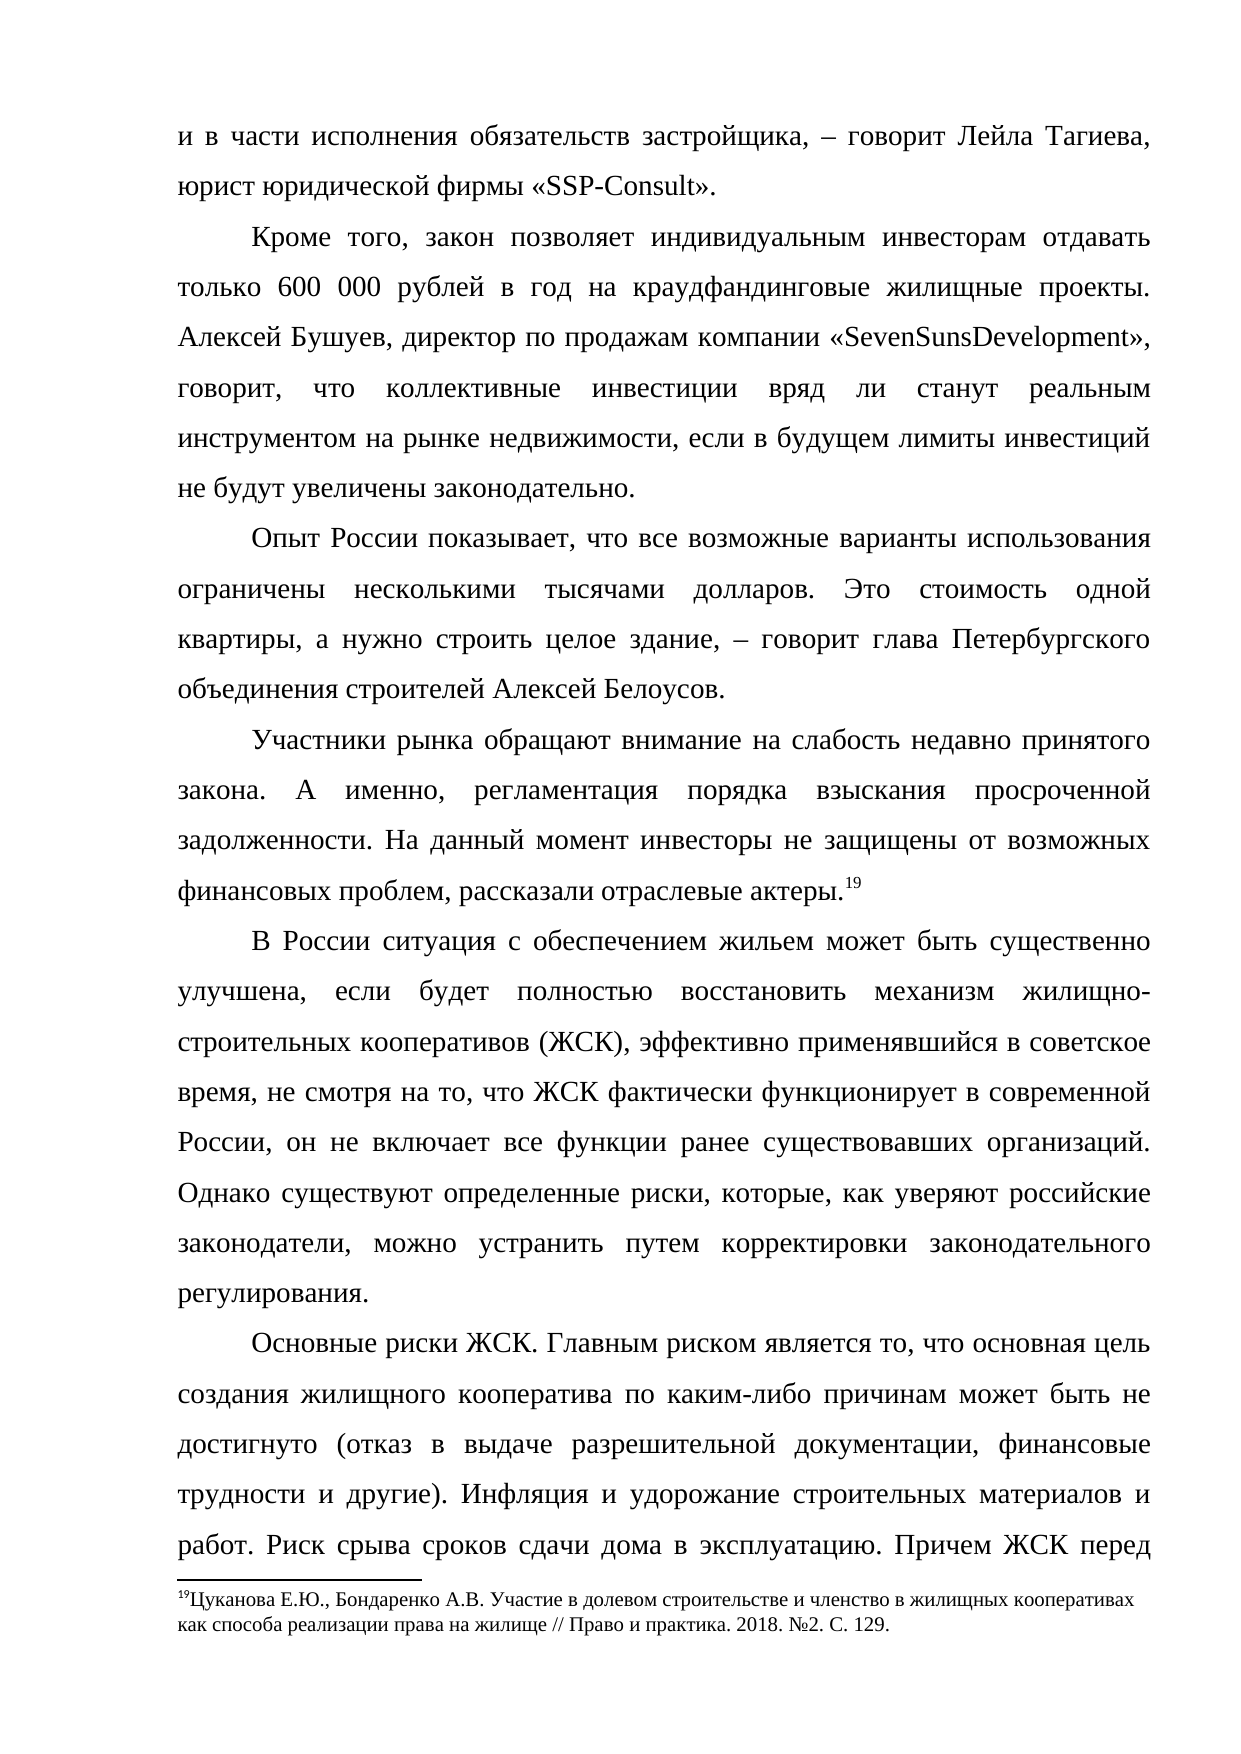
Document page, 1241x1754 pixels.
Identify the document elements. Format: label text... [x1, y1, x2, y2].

text Участники рынка обращают внимание на слабость недавно принятого закона. А именно, регламентация порядка взыскания просроченной задолженности. На данный момент инвесторы не защищены от возможных финансовых проблем, рассказали отраслевые актеры. [177, 722, 1152, 906]
text Опыт России показывает, что все возможные варианты использования ограничены несколькими тысячами долларов. Это стоимость одной квартиры, а нужно строить целое здание, – говорит глава Петербургского объединения строителей Алексей Белоусов. [177, 521, 1152, 705]
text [177, 1326, 1152, 1560]
text В России ситуация с обеспечением жильем может быть существенно улучшена, если будет полностью восстановить механизм жилищно-строительных кооперативов (ЖСК), эффективно применявшийся в советское время, не смотря на то, что ЖСК фактически функционирует в современной России, он не включает все функции ранее существовавших организаций. Однако существуют определенные риски, которые, как уверяют российские законодатели, можно устранить путем корректировки законодательного регулирования. [177, 923, 1152, 1309]
text Кроме того, закон позволяет индивидуальным инвесторам отдавать только 600 000 рублей в год на краудфандинговые жилищные проекты. Алексей Бушуев, директор по продажам компании «SevenSunsDevelopment», говорит, что коллективные инвестиции вряд ли станут реальным инструментом на рынке недвижимости, если в будущем лимиты инвестиций не будут увеличены законодательно. [177, 219, 1152, 504]
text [177, 118, 1152, 202]
